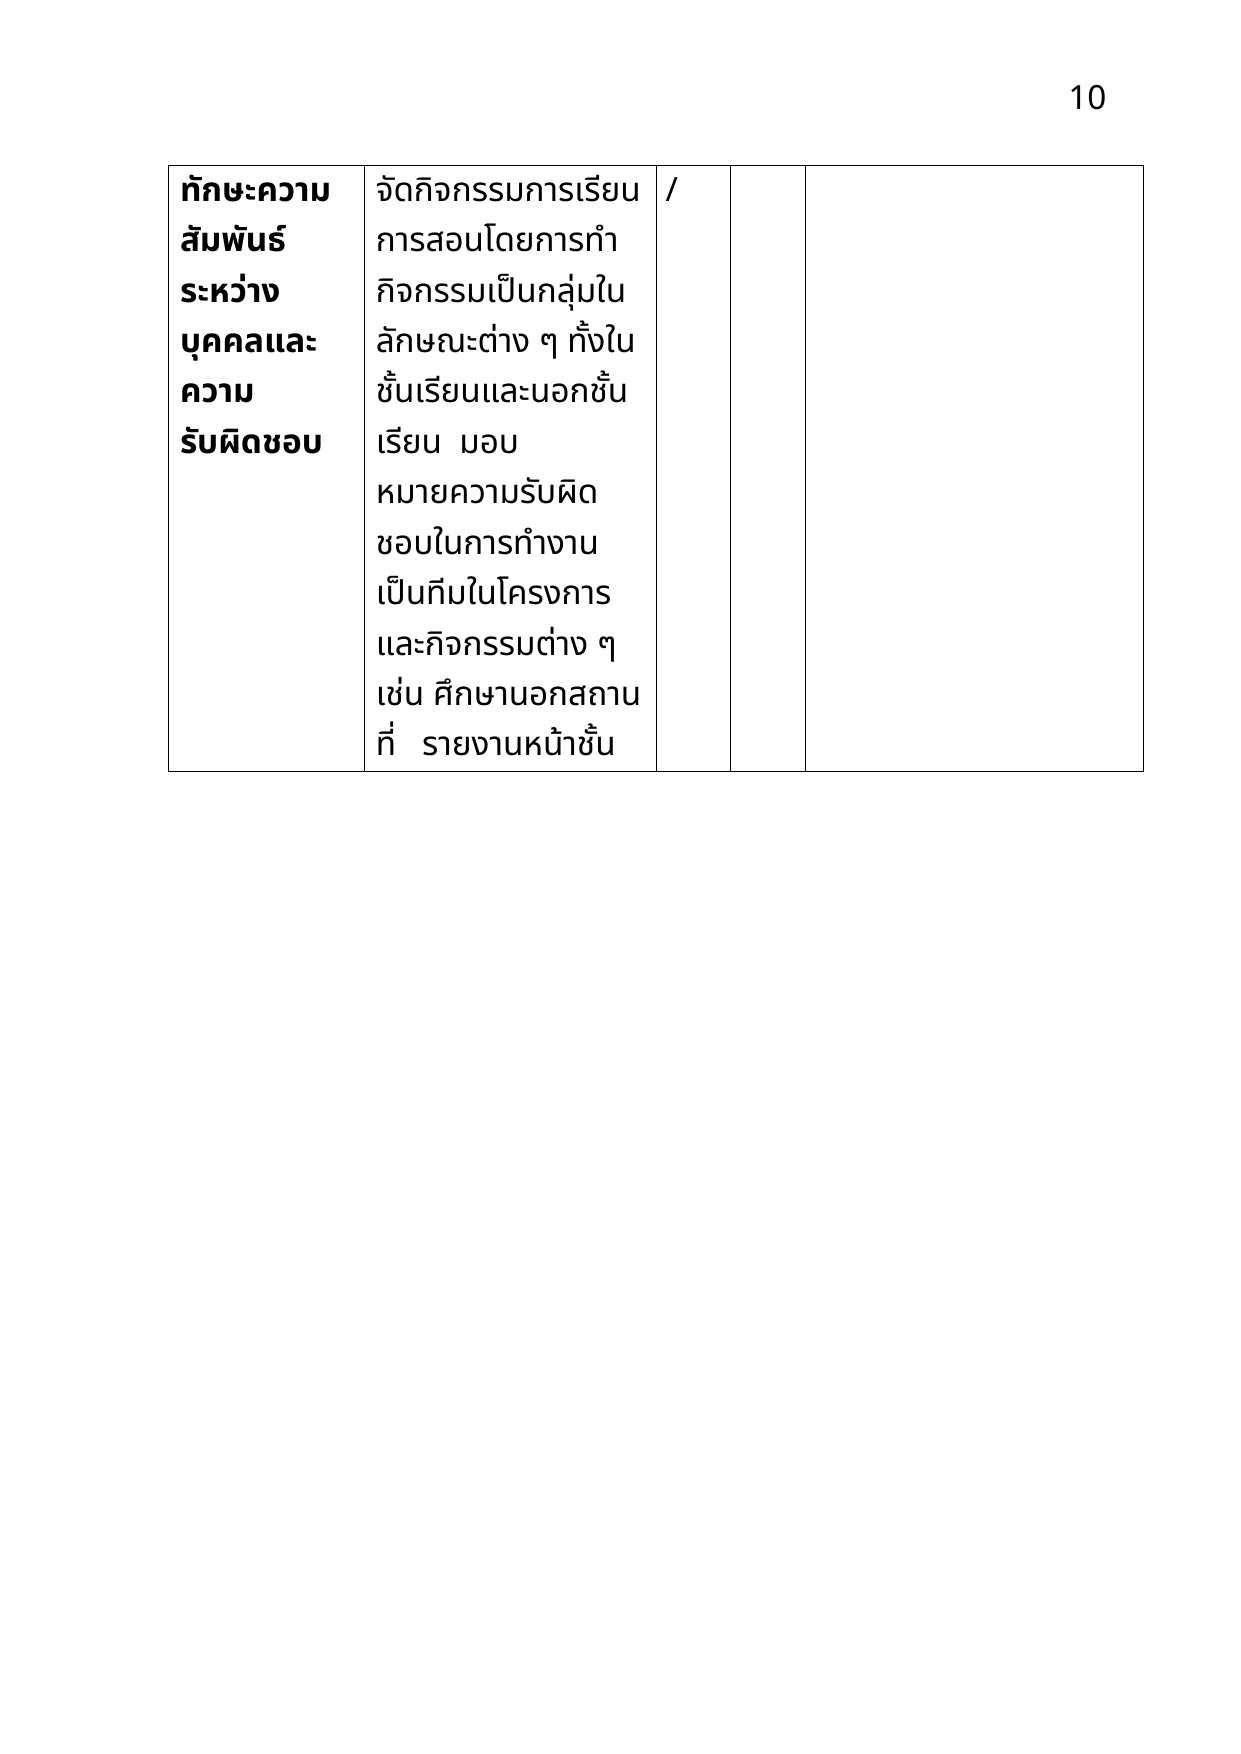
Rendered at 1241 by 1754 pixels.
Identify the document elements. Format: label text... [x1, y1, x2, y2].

table_cell / [657, 166, 730, 771]
table_cell จัดกิจกรรมการเรียนการสอนโดยการทำกิจกรรมเป็นกลุ่มในลักษณะต่าง ๆ ทั้งในชั้นเรียนและนอกชั้นเรียน มอบหมายความรับผิดชอบในการทำงานเป็นทีมในโครงการและกิจกรรมต่าง ๆ เช่น ศึกษานอกสถานที่ รายงานหน้าชั้น [365, 166, 656, 771]
table_cell [731, 166, 805, 771]
table_cell ทักษะความสัมพันธ์ระหว่างบุคคลและความ รับผิดชอบ [169, 166, 364, 771]
table_cell [806, 166, 1143, 771]
